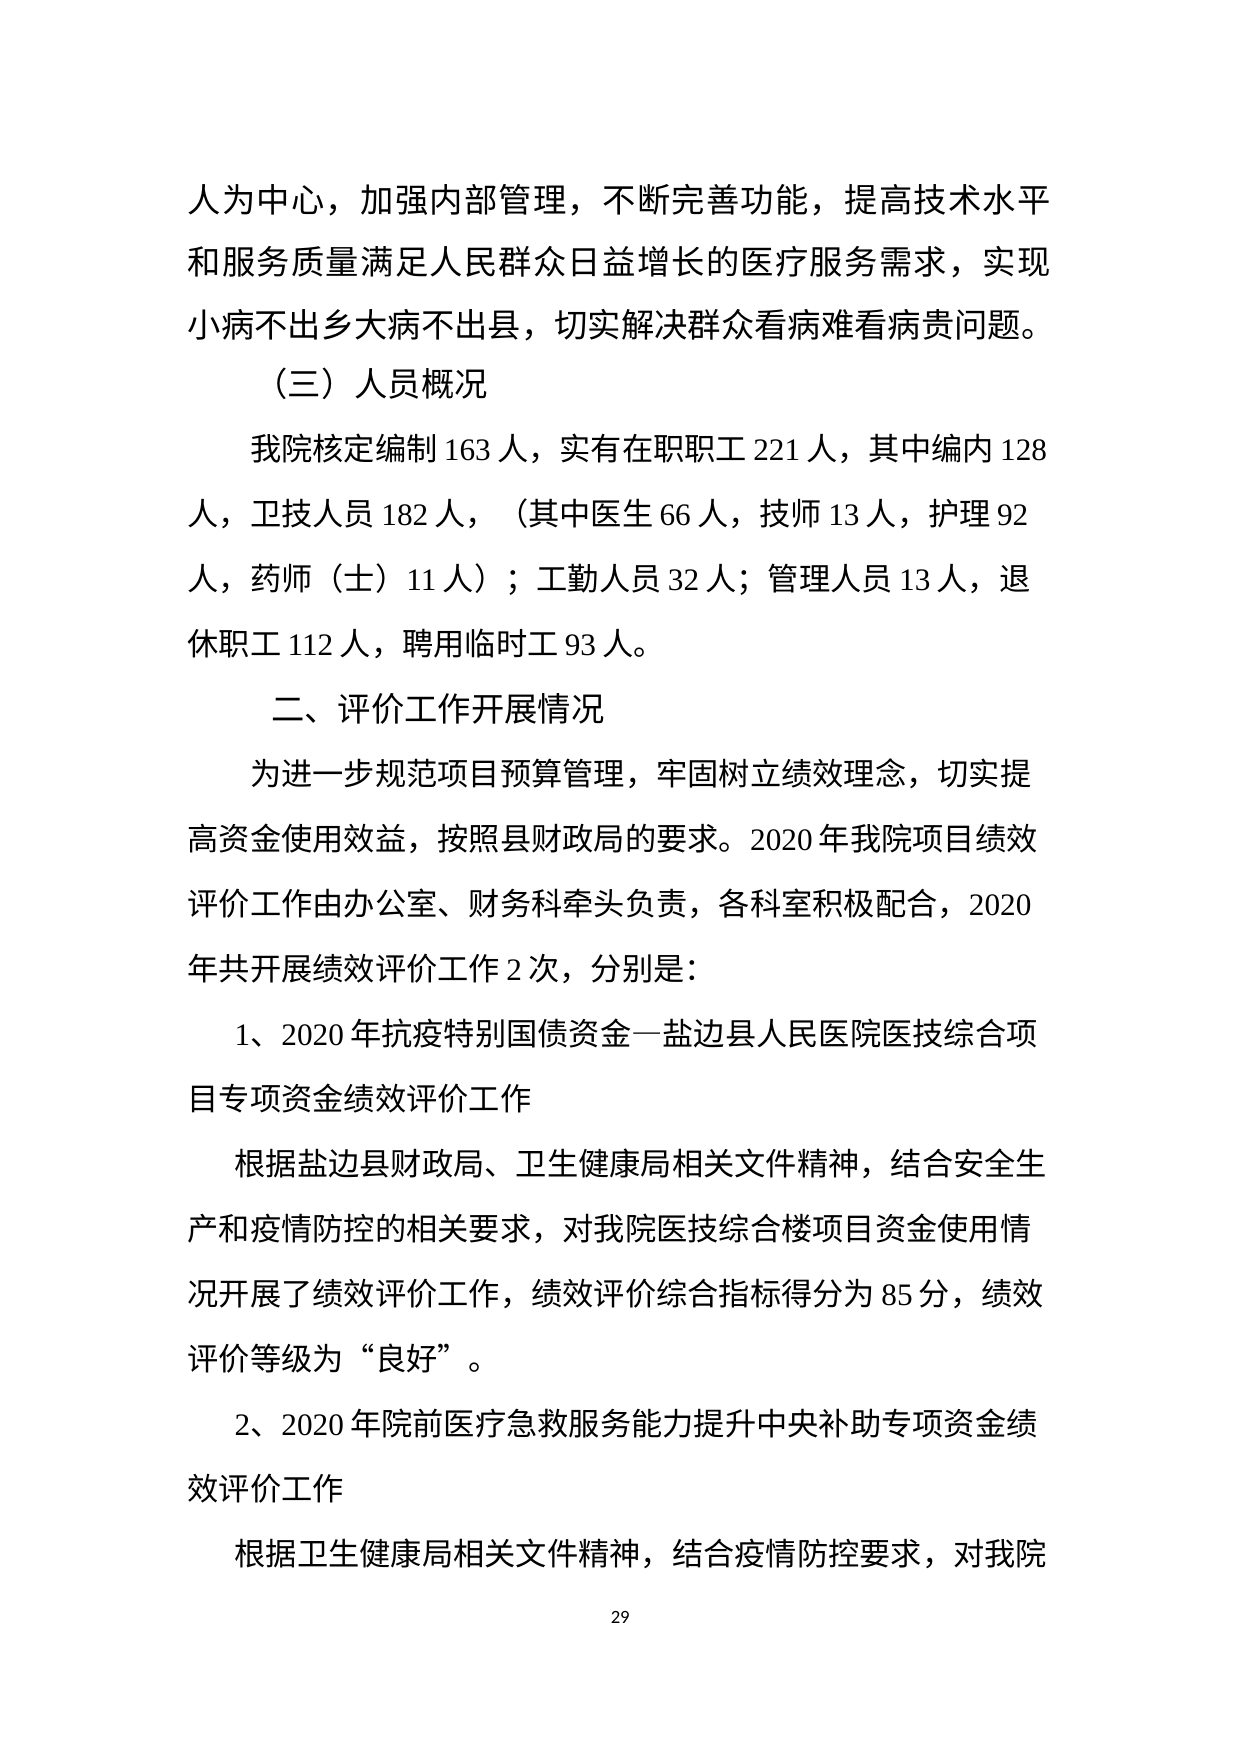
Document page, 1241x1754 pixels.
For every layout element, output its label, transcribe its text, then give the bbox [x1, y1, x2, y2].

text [187, 162, 1053, 349]
text 二、评价工作开展情况 [187, 674, 1053, 739]
text 为进一步规范项目预算管理，牢固树立绩效理念，切实提高资金使用效益，按照县财政局的要求。2020年我院项目绩效评价工作由办公室、财务科牵头负责，各科室积极配合，2020年共开展绩效评价工作2次，分别是： [187, 739, 1053, 999]
text 根据盐边县财政局、卫生健康局相关文件精神，结合安全生产和疫情防控的相关要求，对我院医技综合楼项目资金使用情况开展了绩效评价工作，绩效评价综合指标得分为85分，绩效评价等级为“良好”。 [187, 1129, 1053, 1389]
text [187, 1519, 1053, 1584]
text 2、2020年院前医疗急救服务能力提升中央补助专项资金绩效评价工作 [187, 1389, 1053, 1519]
text 我院核定编制163人，实有在职职工221人，其中编内128人，卫技人员182人，（其中医生66人，技师13人，护理92人，药师（士）11人）；工勤人员32人；管理人员13人，退休职工112人，聘用临时工93人。 [187, 414, 1053, 674]
text 1、2020年抗疫特别国债资金—盐边县人民医院医技综合项目专项资金绩效评价工作 [187, 999, 1053, 1129]
text （三）人员概况 [187, 349, 1053, 414]
